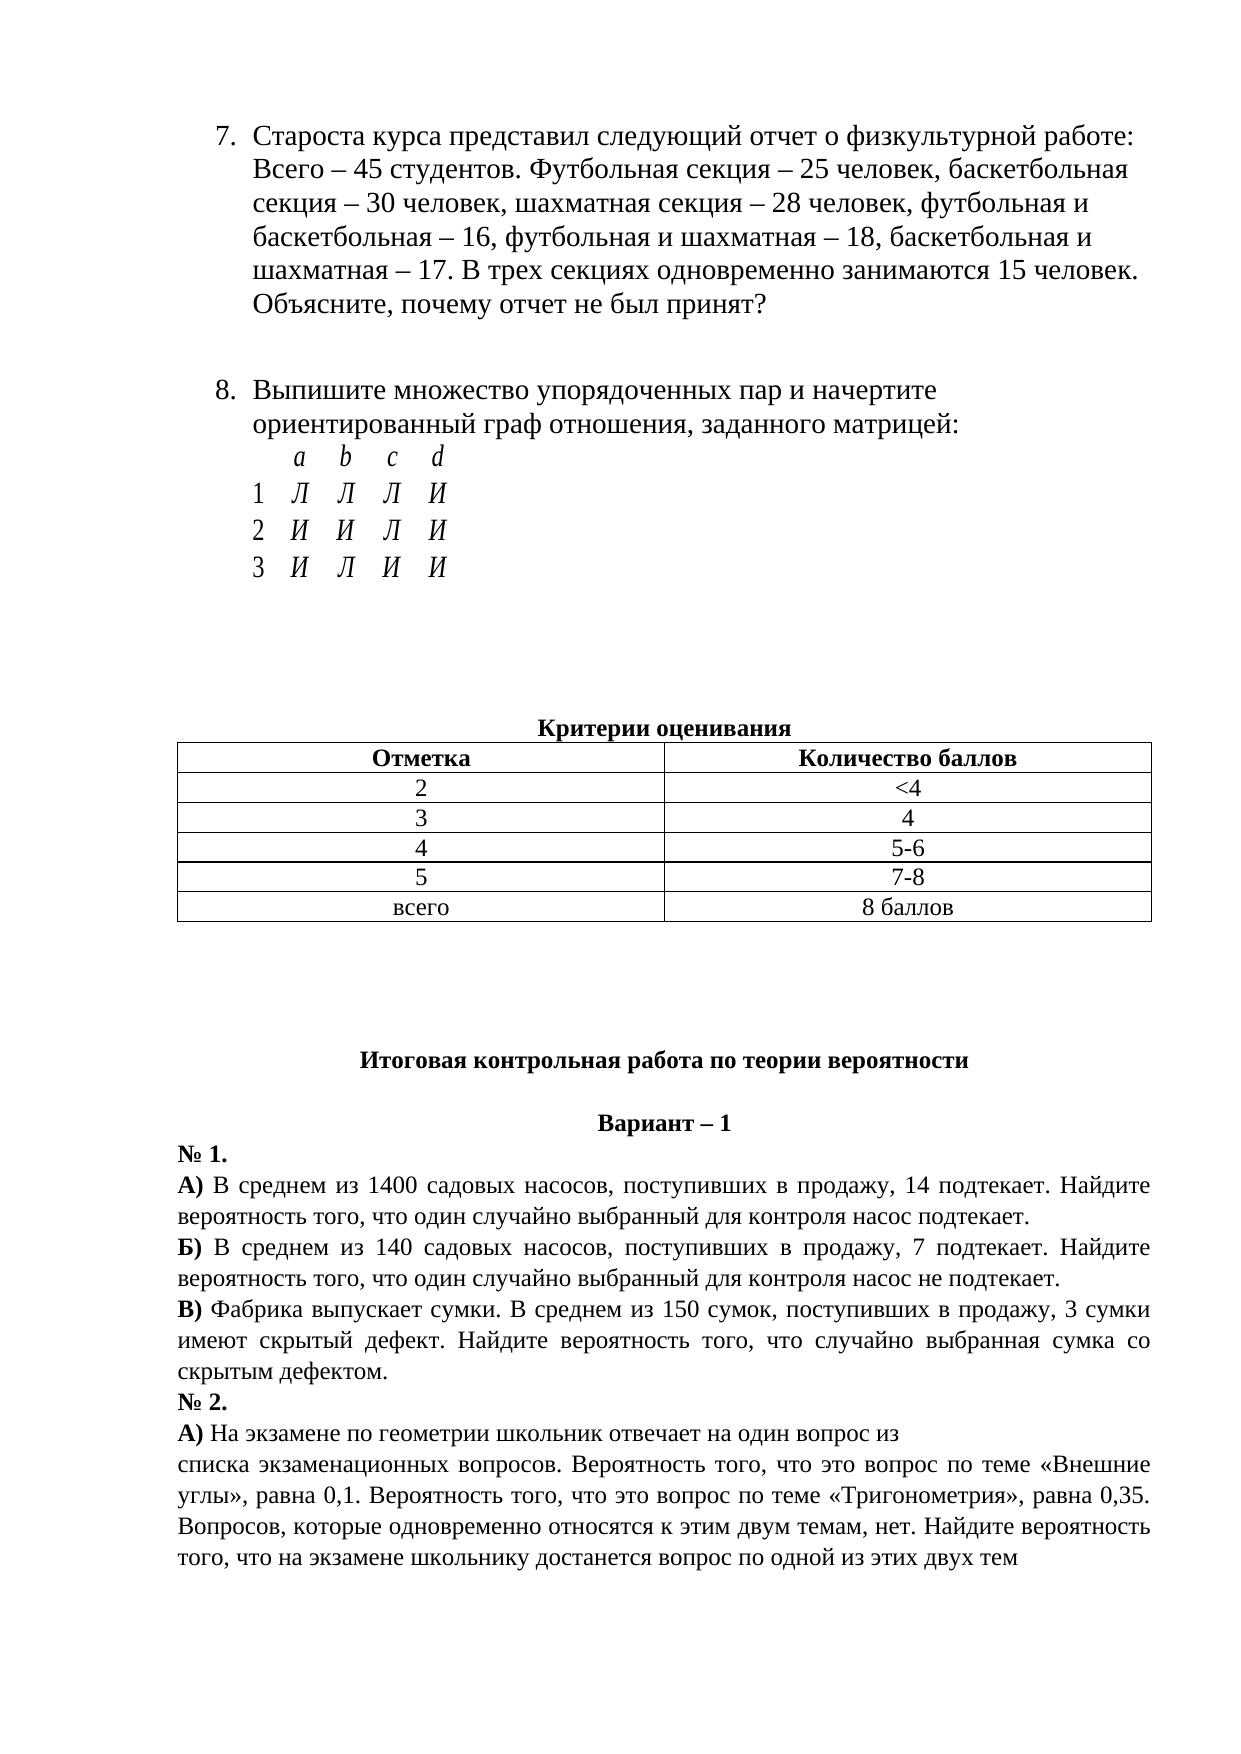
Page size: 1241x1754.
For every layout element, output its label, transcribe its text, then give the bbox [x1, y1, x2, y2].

list Староста курса представил следующий отчет о физкультурной работе: Всего – 45 студентов. Футбольная секция – 25 человек, баскетбольная секция – 30 человек, шахматная секция – 28 человек, футбольная и баскетбольная – 16, футбольная и шахматная – 18, баскетбольная и шахматная – 17. В трех секциях одновременно занимаются 15 человек. Объясните, почему отчет не был принят? [215, 118, 1152, 319]
table_cell всего [178, 892, 664, 921]
table_cell 5-6 [665, 833, 1151, 861]
table_cell 7-8 [665, 863, 1151, 891]
table_header Отметка [178, 743, 664, 772]
text А) В среднем из 1400 садовых насосов, поступивших в продажу, 14 подтекает. Найдите вероятность того, что один случайно выбранный для контроля насос подтекает. [177, 1170, 1152, 1229]
text № 2. [177, 1387, 1152, 1416]
table_cell 5 [178, 863, 664, 891]
table_cell 4 [178, 833, 664, 861]
table_cell <4 [665, 773, 1151, 802]
text списка экзаменационных вопросов. Вероятность того, что это вопрос по теме «Внешние углы», равна 0,1. Вероятность того, что это вопрос по теме «Тригонометрия», равна 0,35. Вопросов, которые одновременно относятся к этим двум темам, нет. Найдите вероятность того, что на экзамене школьнику достанется вопрос по одной из этих двух тем [177, 1449, 1152, 1571]
table_header Количество баллов [665, 743, 1151, 772]
list Выпишите множество упорядоченных пар и начертите ориентированный граф отношения, заданного матрицей: [215, 372, 1152, 439]
text Итоговая контрольная работа по теории вероятности [177, 1046, 1152, 1074]
text Вариант – 1 [177, 1108, 1152, 1136]
table_cell 3 [178, 803, 664, 832]
text В) Фабрика выпускает сумки. В среднем из 150 сумок, поступивших в продажу, 3 сумки имеют скрытый дефект. Найдите вероятность того, что случайно выбранная сумка со скрытым дефектом. [177, 1294, 1152, 1385]
text Б) В среднем из 140 садовых насосов, поступивших в продажу, 7 подтекает. Найдите вероятность того, что один случайно выбранный для контроля насос не подтекает. [177, 1232, 1152, 1292]
table_cell 2 [178, 773, 664, 802]
table_cell 8 баллов [665, 892, 1151, 921]
table_cell 4 [665, 803, 1151, 832]
text № 1. [177, 1139, 1152, 1167]
list Критерии оценивания [177, 713, 1152, 742]
text А) На экзамене по геометрии школьник отвечает на один вопрос из [177, 1418, 1152, 1447]
